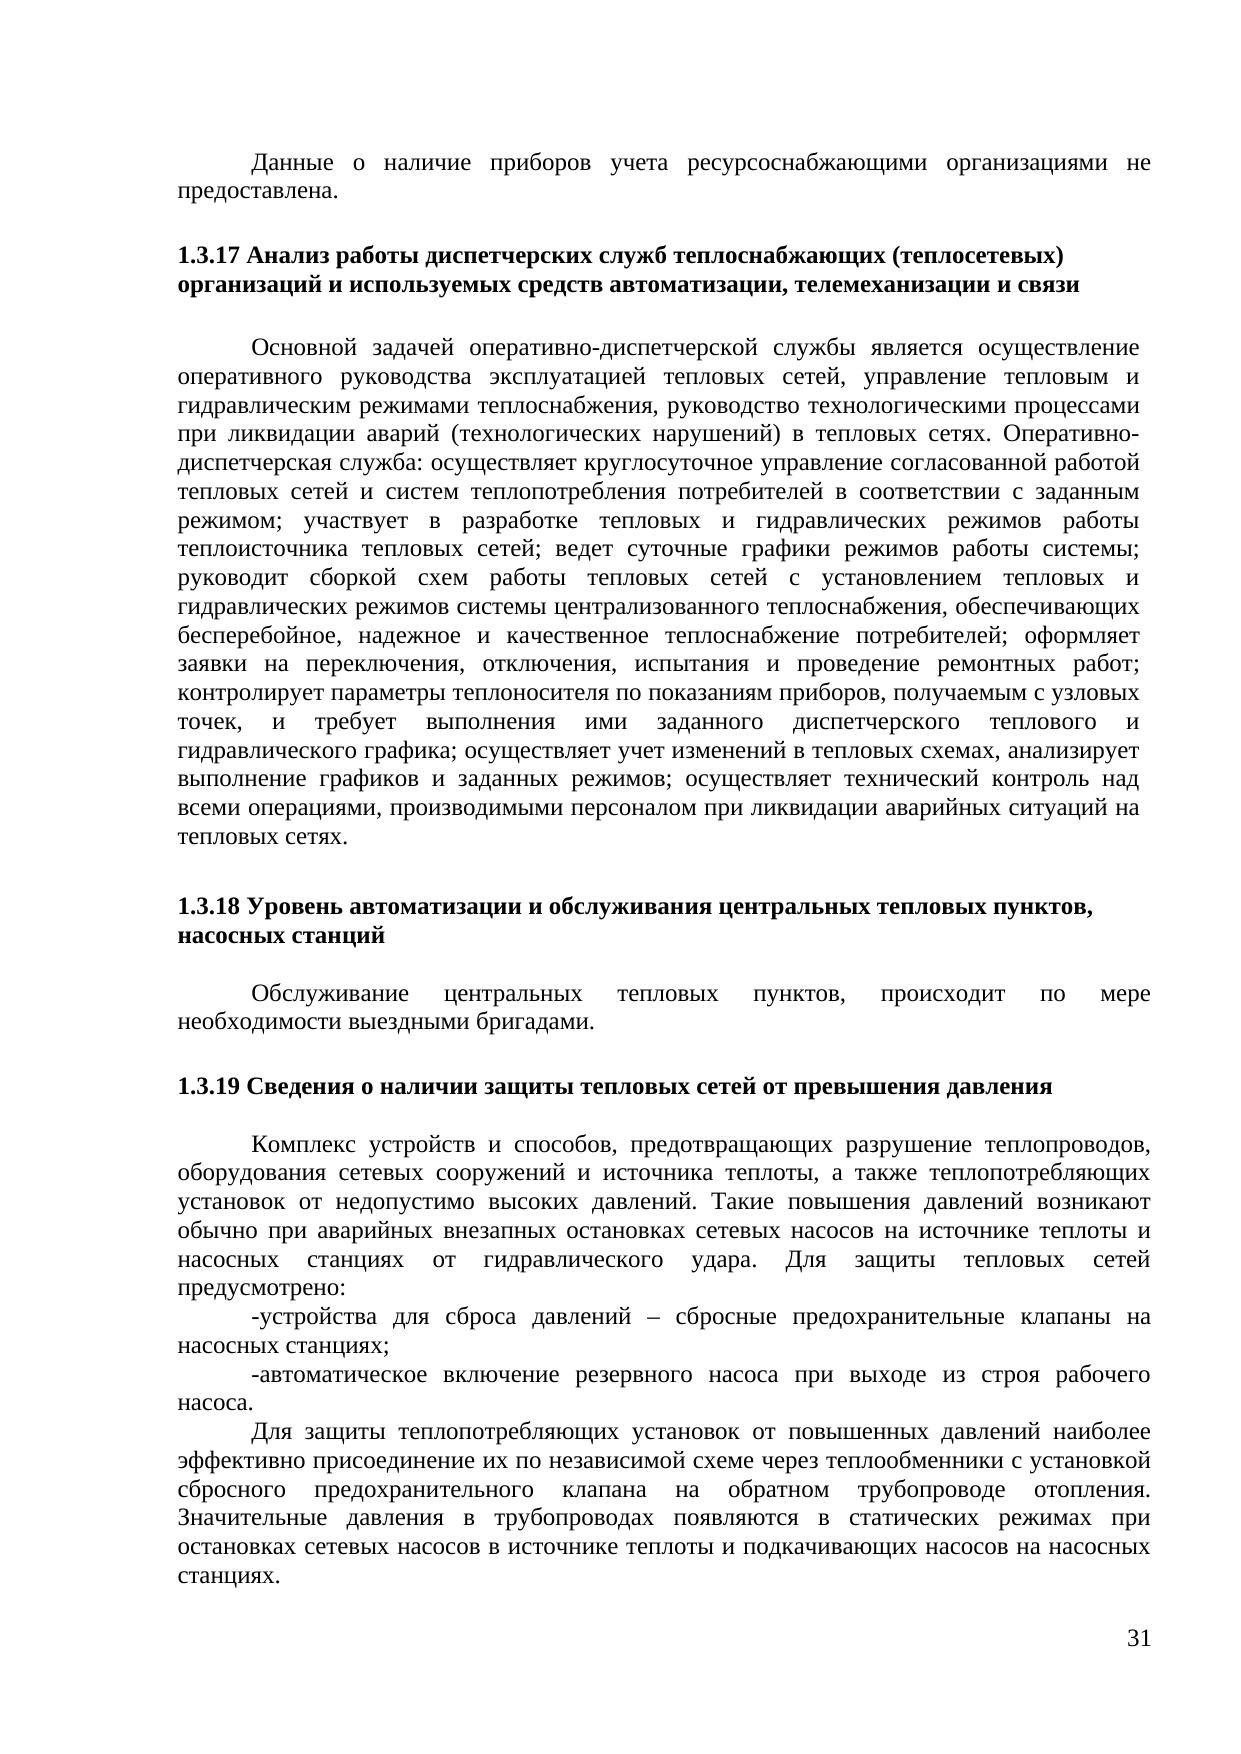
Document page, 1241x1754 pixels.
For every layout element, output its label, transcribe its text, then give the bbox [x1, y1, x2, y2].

text -устройства для сброса давлений – сбросные предохранительные клапаны на насосных станциях; [177, 1301, 1152, 1359]
text Данные о наличие приборов учета ресурсоснабжающими организациями не предоставлена. [177, 147, 1152, 204]
text Комплекс устройств и способов, предотвращающих разрушение теплопроводов, оборудования сетевых сооружений и источника теплоты, а также теплопотребляющих установок от недопустимо высоких давлений. Такие повышения давлений возникают обычно при аварийных внезапных остановках сетевых насосов на источнике теплоты и насосных станциях от гидравлического удара. Для защиты тепловых сетей предусмотрено: [177, 1129, 1152, 1301]
subtitle 1.3.18 [177, 891, 1152, 949]
text Обслуживание центральных тепловых пунктов, происходит по мере необходимости выездными бригадами. [177, 978, 1152, 1035]
text Основной задачей оперативно-диспетчерской службы является осуществление оперативного руководства эксплуатацией тепловых сетей, управление тепловым и гидравлическим режимами теплоснабжения, руководство технологическими процессами при ликвидации аварий (технологических нарушений) в тепловых сетях. Оперативно-диспетчерская служба: осуществляет круглосуточное управление согласованной работой тепловых сетей и систем теплопотребления потребителей в соответствии с заданным режимом; участвует в разработке тепловых и гидравлических режимов работы теплоисточника тепловых сетей; ведет суточные графики режимов работы системы; руководит сборкой схем работы тепловых сетей с установлением тепловых и гидравлических режимов системы централизованного теплоснабжения, обеспечивающих бесперебойное, надежное и качественное теплоснабжение потребителей; оформляет заявки на переключения, отключения, испытания и проведение ремонтных работ; контролирует параметры теплоносителя по показаниям приборов, получаемым с узловых точек, и требует выполнения ими заданного диспетчерского теплового и гидравлического графика; осуществляет учет изменений в тепловых схемах, анализирует выполнение графиков и заданных режимов; осуществляет технический контроль над всеми операциями, производимыми персоналом при ликвидации аварийных ситуаций на тепловых сетях. [177, 332, 1140, 850]
subtitle 1.3.17 Анализ работы диспетчерских служб теплоснабжающих (теплосетевых) организаций и используемых средств автоматизации, телемеханизации и связи [177, 240, 1152, 298]
text -автоматическое включение резервного насоса при выходе из строя рабочего насоса. [177, 1359, 1152, 1416]
subtitle 1.3.19 Сведения о наличии защиты тепловых сетей от превышения давления [177, 1071, 1152, 1100]
text Для защиты теплопотребляющих установок от повышенных давлений наиболее эффективно присоединение их по независимой схеме через теплообменники с установкой сбросного предохранительного клапана на обратном трубопроводе отопления. Значительные давления в трубопроводах появляются в статических режимах при остановках сетевых насосов в источнике теплоты и подкачивающих насосов на насосных станциях. [177, 1416, 1152, 1589]
